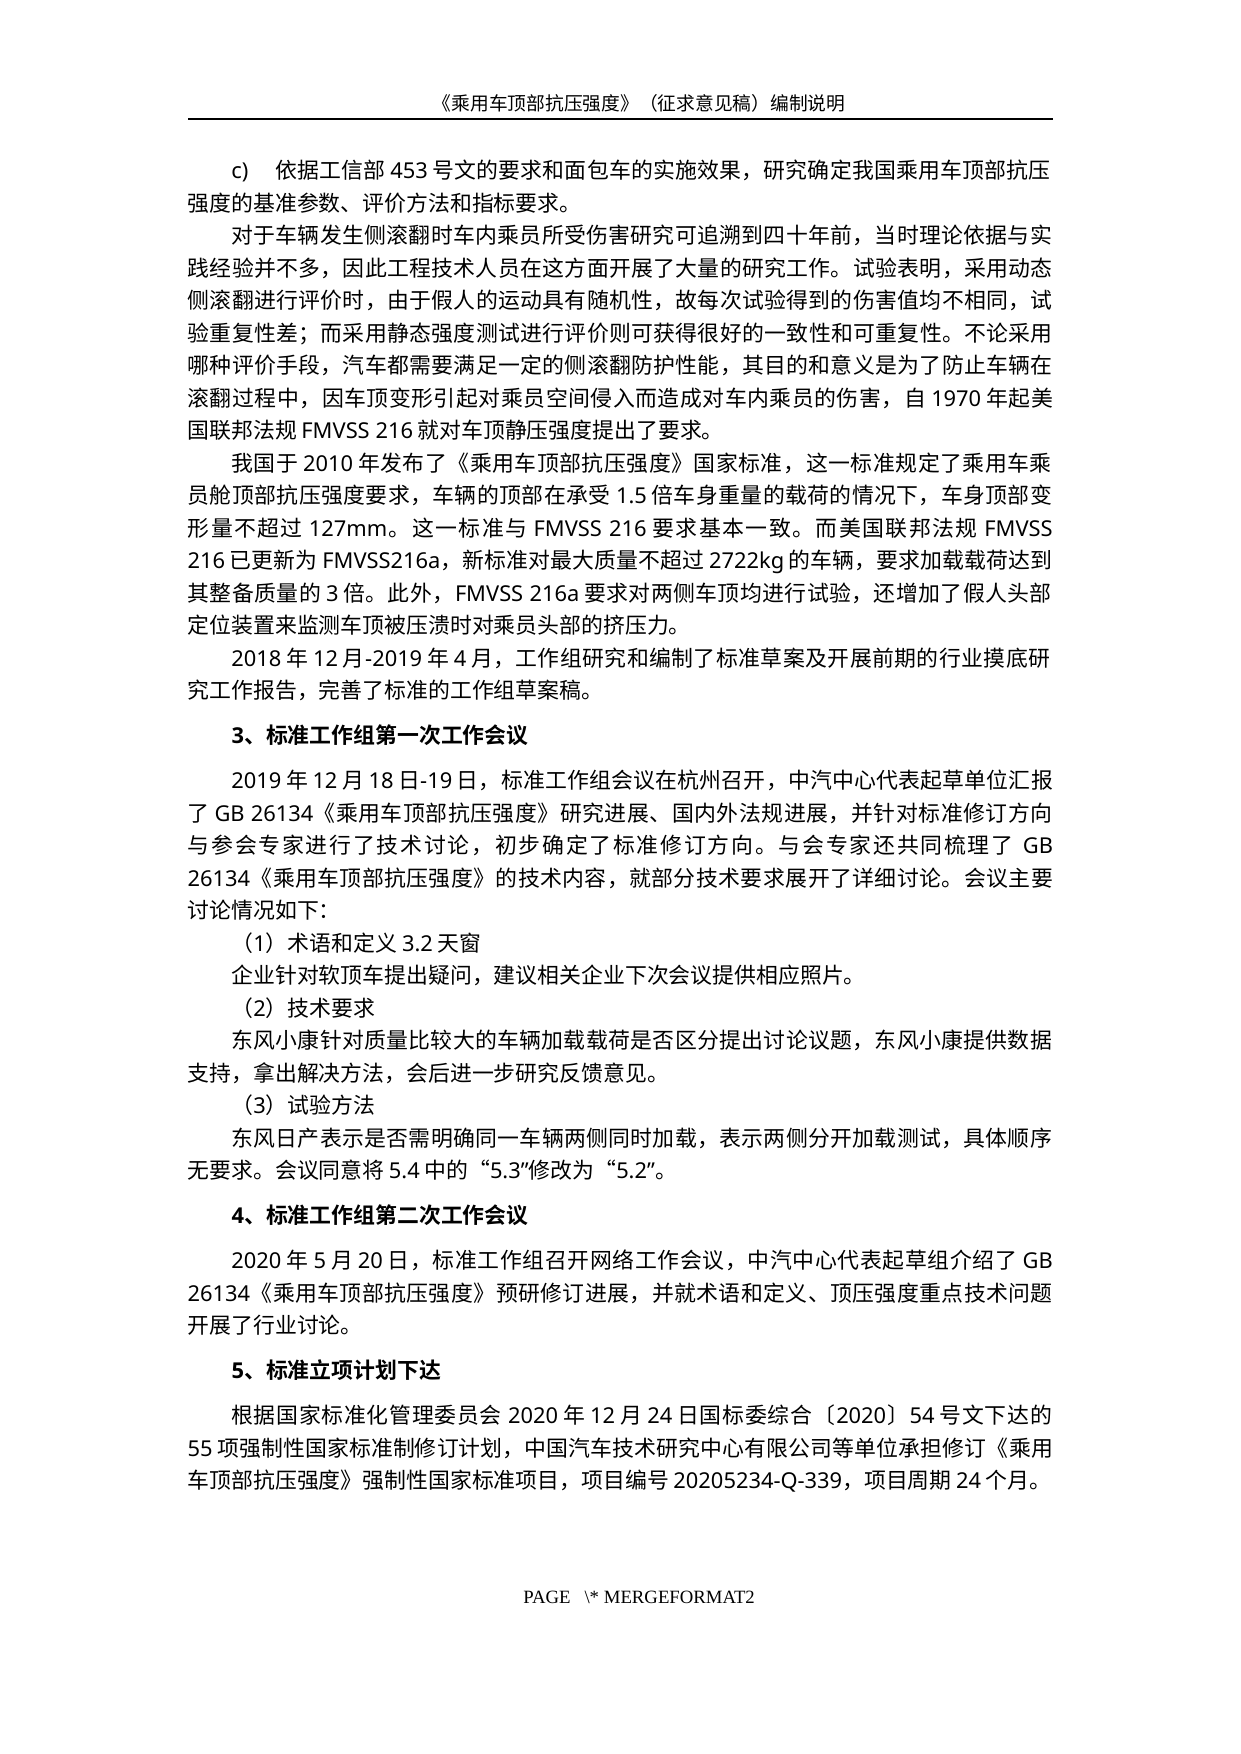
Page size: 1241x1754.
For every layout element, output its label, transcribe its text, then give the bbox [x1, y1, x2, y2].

text 根据国家标准化管理委员会2020年12月24日国标委综合〔2020〕54号文下达的55项强制性国家标准制修订计划，中国汽车技术研究中心有限公司等单位承担修订《乘用车顶部抗压强度》强制性国家标准项目，项目编号20205234-Q-339，项目周期24个月。 [187, 1398, 1053, 1496]
text 2018年12月-2019年4月，工作组研究和编制了标准草案及开展前期的行业摸底研究工作报告，完善了标准的工作组草案稿。 [187, 641, 1053, 706]
text 东风小康针对质量比较大的车辆加载载荷是否区分提出讨论议题，东风小康提供数据支持，拿出解决方法，会后进一步研究反馈意见。 [187, 1023, 1053, 1088]
text 2019年12月18日-19日，标准工作组会议在杭州召开，中汽中心代表起草单位汇报了GB 26134《乘用车顶部抗压强度》研究进展、国内外法规进展，并针对标准修订方向与参会专家进行了技术讨论，初步确定了标准修订方向。与会专家还共同梳理了GB 26134《乘用车顶部抗压强度》的技术内容，就部分技术要求展开了详细讨论。会议主要讨论情况如下： [187, 763, 1053, 926]
text 东风日产表示是否需明确同一车辆两侧同时加载，表示两侧分开加载测试，具体顺序无要求。会议同意将5.4中的“5.3”修改为“5.2”。 [187, 1121, 1053, 1186]
text 2020年5月20日，标准工作组召开网络工作会议，中汽中心代表起草组介绍了GB 26134《乘用车顶部抗压强度》预研修订进展，并就术语和定义、顶压强度重点技术问题开展了行业讨论。 [187, 1243, 1053, 1341]
text （2）技术要求 [187, 991, 1053, 1023]
subtitle 4、标准工作组第二次工作会议 [187, 1198, 1053, 1231]
text 我国于2010年发布了《乘用车顶部抗压强度》国家标准，这一标准规定了乘用车乘员舱顶部抗压强度要求，车辆的顶部在承受1.5倍车身重量的载荷的情况下，车身顶部变形量不超过127mm。这一标准与FMVSS 216要求基本一致。而美国联邦法规FMVSS 216已更新为FMVSS216a，新标准对最大质量不超过2722kg的车辆，要求加载载荷达到其整备质量的3倍。此外，FMVSS 216a要求对两侧车顶均进行试验，还增加了假人头部定位装置来监测车顶被压溃时对乘员头部的挤压力。 [187, 446, 1053, 641]
subtitle 3、标准工作组第一次工作会议 [187, 718, 1053, 751]
subtitle 5、标准立项计划下达 [187, 1353, 1053, 1386]
text c) 依据工信部453号文的要求和面包车的实施效果，研究确定我国乘用车顶部抗压强度的基准参数、评价方法和指标要求。 [187, 153, 1053, 218]
text （1）术语和定义 3.2天窗 [187, 926, 1053, 958]
text 企业针对软顶车提出疑问，建议相关企业下次会议提供相应照片。 [187, 958, 1053, 991]
text 对于车辆发生侧滚翻时车内乘员所受伤害研究可追溯到四十年前，当时理论依据与实践经验并不多，因此工程技术人员在这方面开展了大量的研究工作。试验表明，采用动态侧滚翻进行评价时，由于假人的运动具有随机性，故每次试验得到的伤害值均不相同，试验重复性差；而采用静态强度测试进行评价则可获得很好的一致性和可重复性。不论采用哪种评价手段，汽车都需要满足一定的侧滚翻防护性能，其目的和意义是为了防止车辆在滚翻过程中，因车顶变形引起对乘员空间侵入而造成对车内乘员的伤害，自1970年起美国联邦法规FMVSS 216就对车顶静压强度提出了要求。 [187, 218, 1053, 446]
text （3）试验方法 [187, 1088, 1053, 1121]
